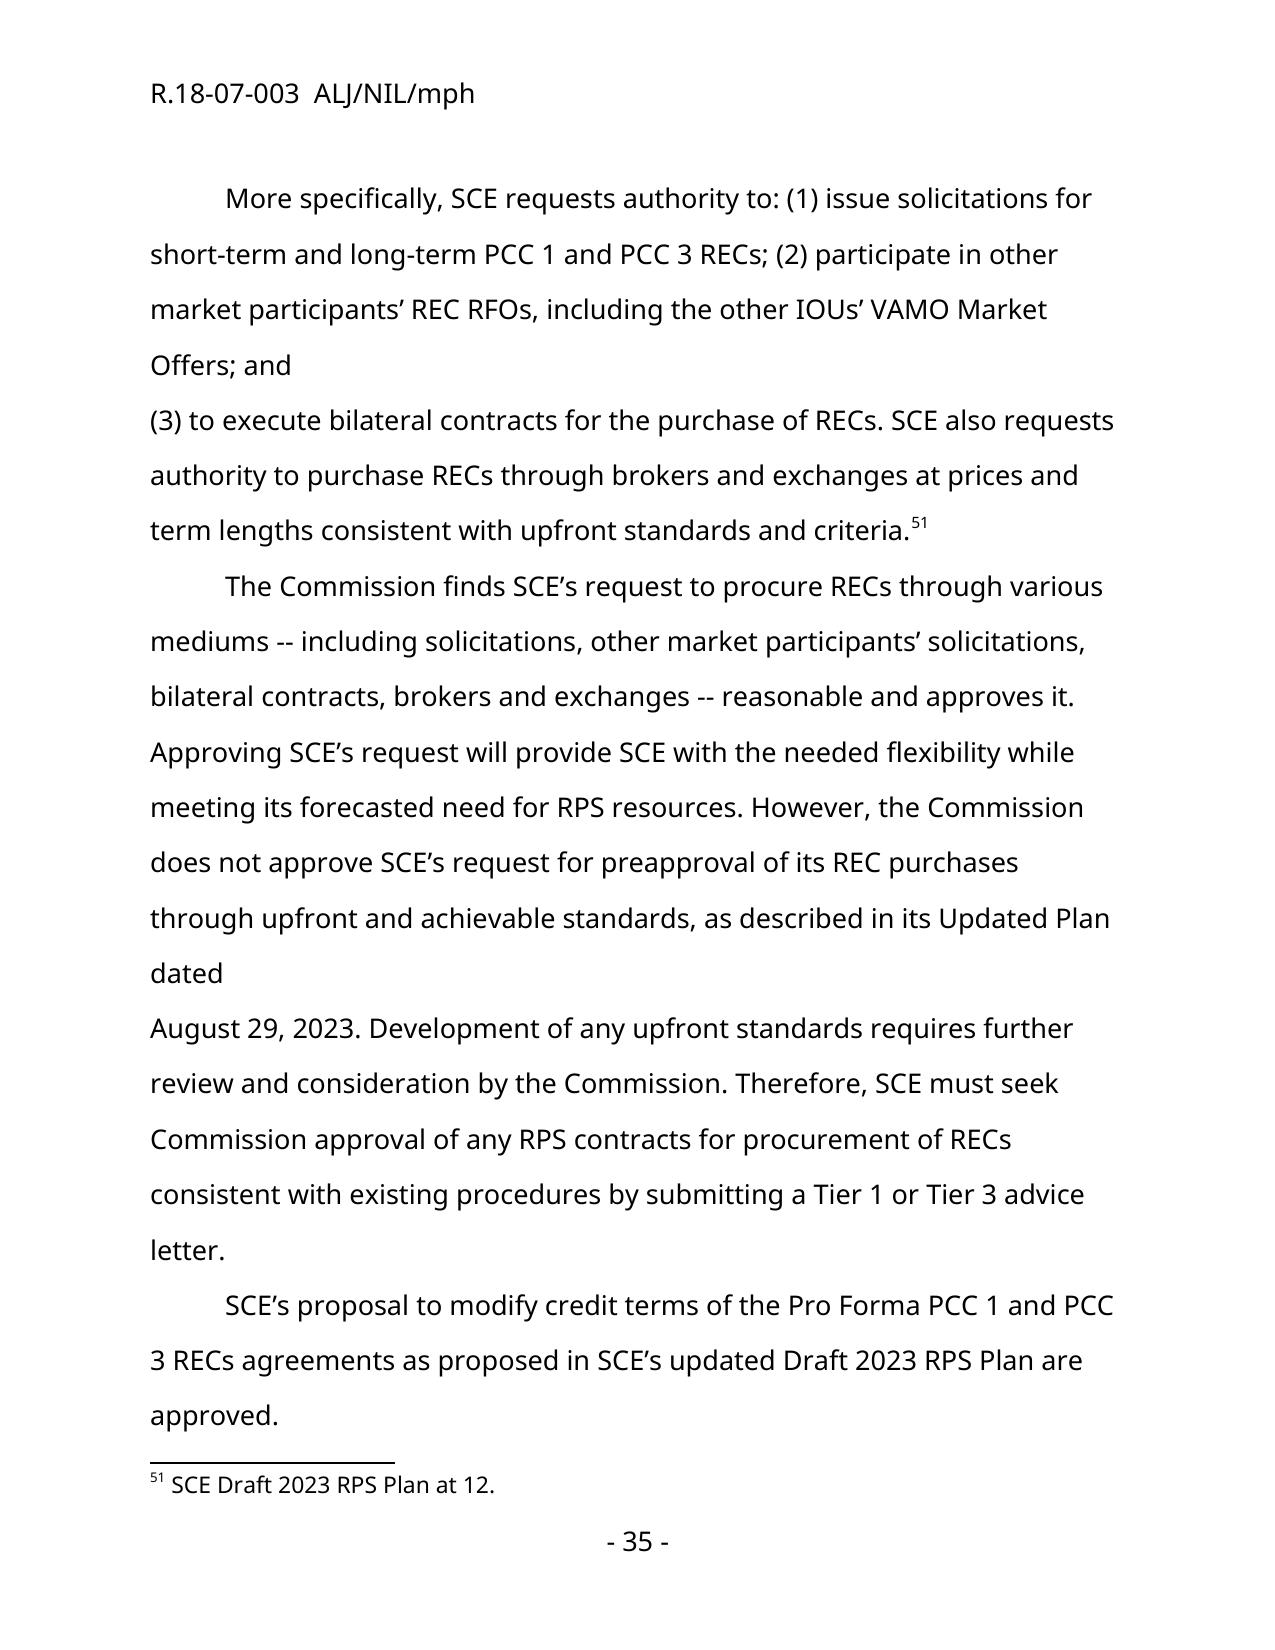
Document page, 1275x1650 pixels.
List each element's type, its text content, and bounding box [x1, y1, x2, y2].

text The Commission finds SCE’s request to procure RECs through various mediums -- including solicitations, other market participants’ solicitations, bilateral contracts, brokers and exchanges -- reasonable and approves it. Approving SCE’s request will provide SCE with the needed flexibility while meeting its forecasted need for RPS resources. However, the Commission does not approve SCE’s request for preapproval of its REC purchases through upfront and achievable standards, as described in its Updated Plan dated August 29, 2023. Development of any upfront standards requires further review and consideration by the Commission. Therefore, SCE must seek Commission approval of any RPS contracts for procurement of RECs consistent with existing procedures by submitting a Tier 1 or Tier 3 advice letter. [150, 567, 1125, 1268]
text More specifically, SCE requests authority to: (1) issue solicitations for short-term and long-term PCC 1 and PCC 3 RECs; (2) participate in other market participants’ REC RFOs, including the other IOUs’ VAMO Market Offers; and (3) to execute bilateral contracts for the purchase of RECs. SCE also requests authority to purchase RECs through brokers and exchanges at prices and term lengths consistent with upfront standards and criteria. [150, 180, 1125, 549]
text SCE’s proposal to modify credit terms of the Pro Forma PCC 1 and PCC 3 RECs agreements as proposed in SCE’s updated Draft 2023 RPS Plan are approved. [150, 1286, 1125, 1434]
